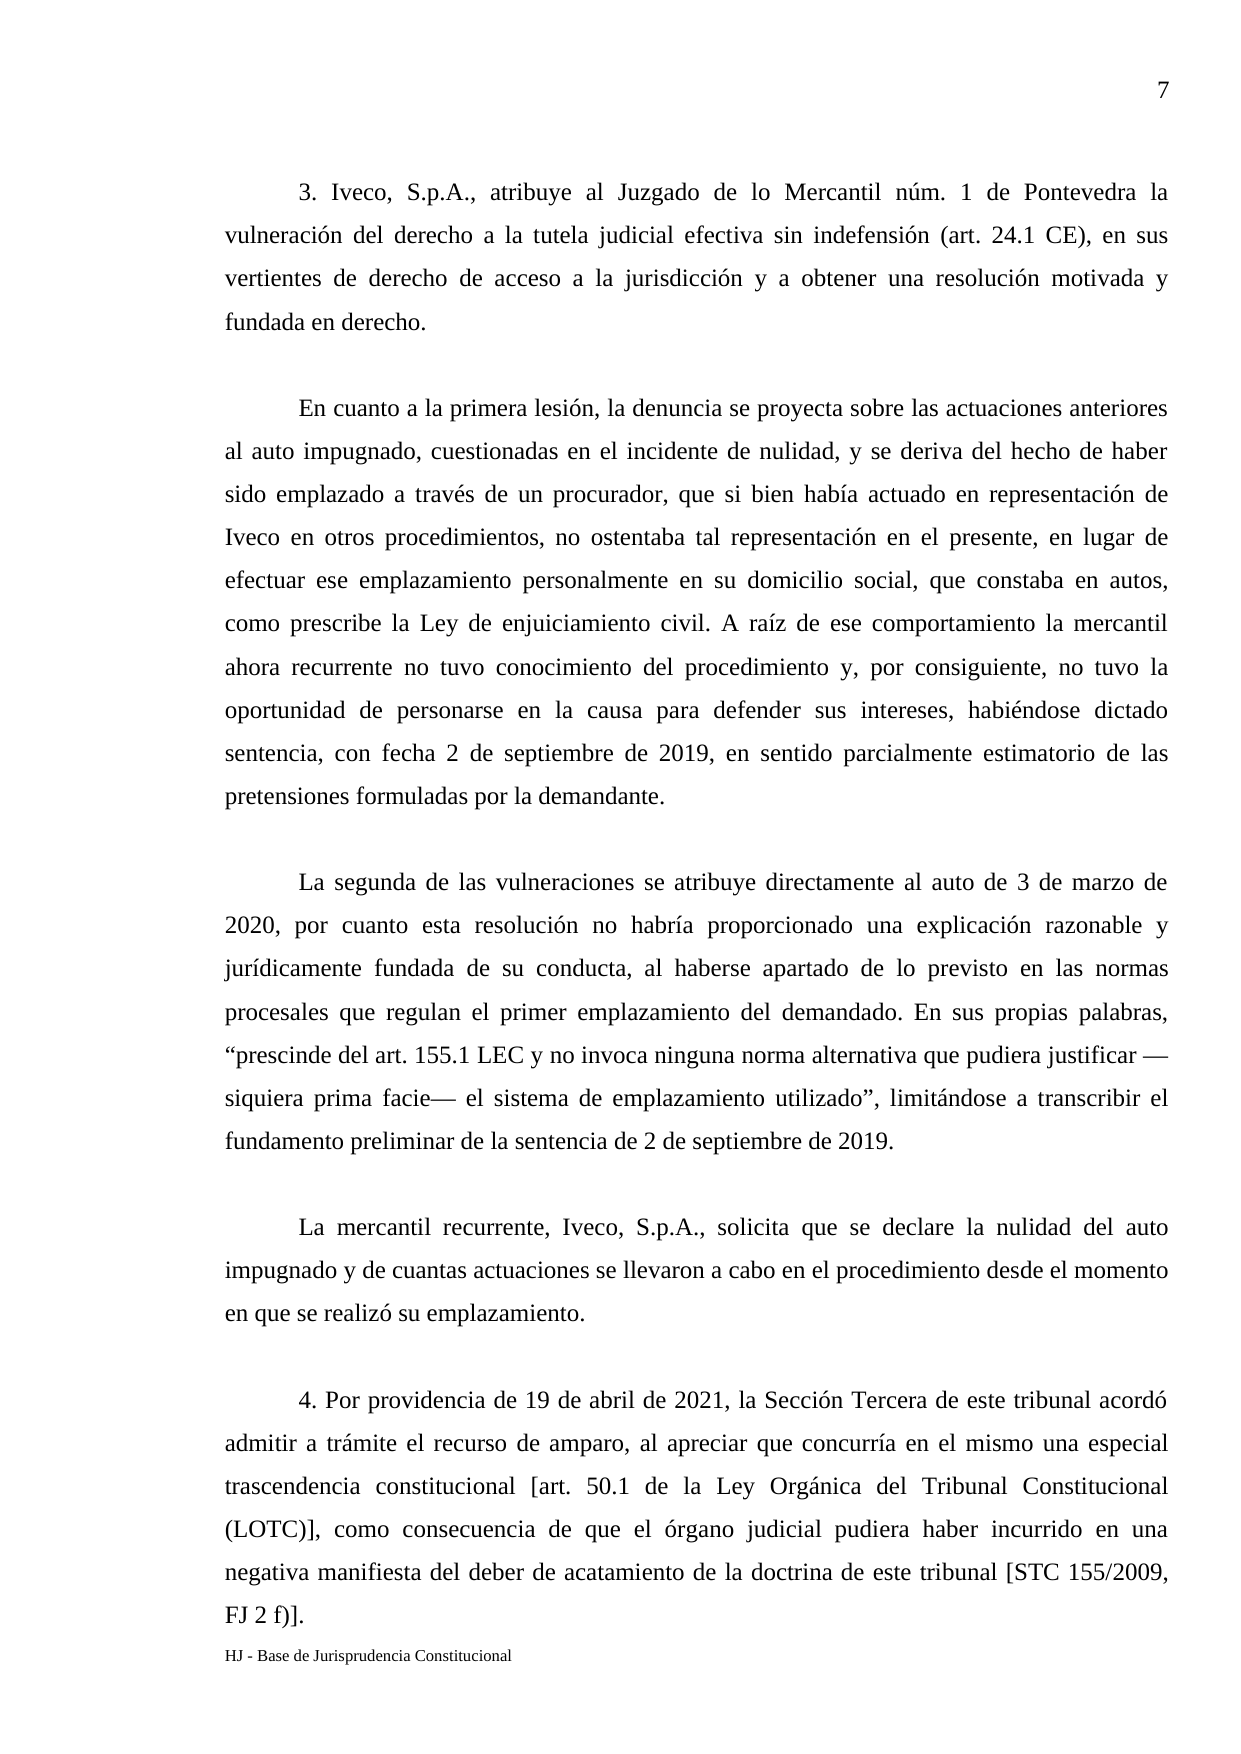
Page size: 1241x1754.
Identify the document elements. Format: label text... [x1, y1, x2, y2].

text 3. Iveco, S.p.A., atribuye al Juzgado de lo Mercantil núm. 1 de Pontevedra la vulneración del derecho a la tutela judicial efectiva sin indefensión (art. 24.1 CE), en sus vertientes de derecho de acceso a la jurisdicción y a obtener una resolución motivada y fundada en derecho. [224, 177, 1169, 335]
text La segunda de las vulneraciones se atribuye directamente al auto de 3 de marzo de 2020, por cuanto esta resolución no habría proporcionado una explicación razonable y jurídicamente fundada de su conducta, al haberse apartado de lo previsto en las normas procesales que regulan el primer emplazamiento del demandado. En sus propias palabras, “prescinde del art. 155.1 LEC y no invoca ninguna norma alternativa que pudiera justificar —siquiera prima facie— el sistema de emplazamiento utilizado”, limitándose a transcribir el fundamento preliminar de la sentencia de 2 de septiembre de 2019. [224, 867, 1169, 1155]
text 4. Por providencia de 19 de abril de 2021, la Sección Tercera de este tribunal acordó admitir a trámite el recurso de amparo, al apreciar que concurría en el mismo una especial trascendencia constitucional [art. 50.1 de la Ley Orgánica del Tribunal Constitucional (LOTC)], como consecuencia de que el órgano judicial pudiera haber incurrido en una negativa manifiesta del deber de acatamiento de la doctrina de este tribunal [STC 155/2009, FJ 2 f)]. [224, 1385, 1169, 1629]
text En cuanto a la primera lesión, la denuncia se proyecta sobre las actuaciones anteriores al auto impugnado, cuestionadas en el incidente de nulidad, y se deriva del hecho de haber sido emplazado a través de un procurador, que si bien había actuado en representación de Iveco en otros procedimientos, no ostentaba tal representación en el presente, en lugar de efectuar ese emplazamiento personalmente en su domicilio social, que constaba en autos, como prescribe la Ley de enjuiciamiento civil. A raíz de ese comportamiento la mercantil ahora recurrente no tuvo conocimiento del procedimiento y, por consiguiente, no tuvo la oportunidad de personarse en la causa para defender sus intereses, habiéndose dictado sentencia, con fecha 2 de septiembre de 2019, en sentido parcialmente estimatorio de las pretensiones formuladas por la demandante. [224, 393, 1169, 810]
text La mercantil recurrente, Iveco, S.p.A., solicita que se declare la nulidad del auto impugnado y de cuantas actuaciones se llevaron a cabo en el procedimiento desde el momento en que se realizó su emplazamiento. [224, 1212, 1169, 1327]
